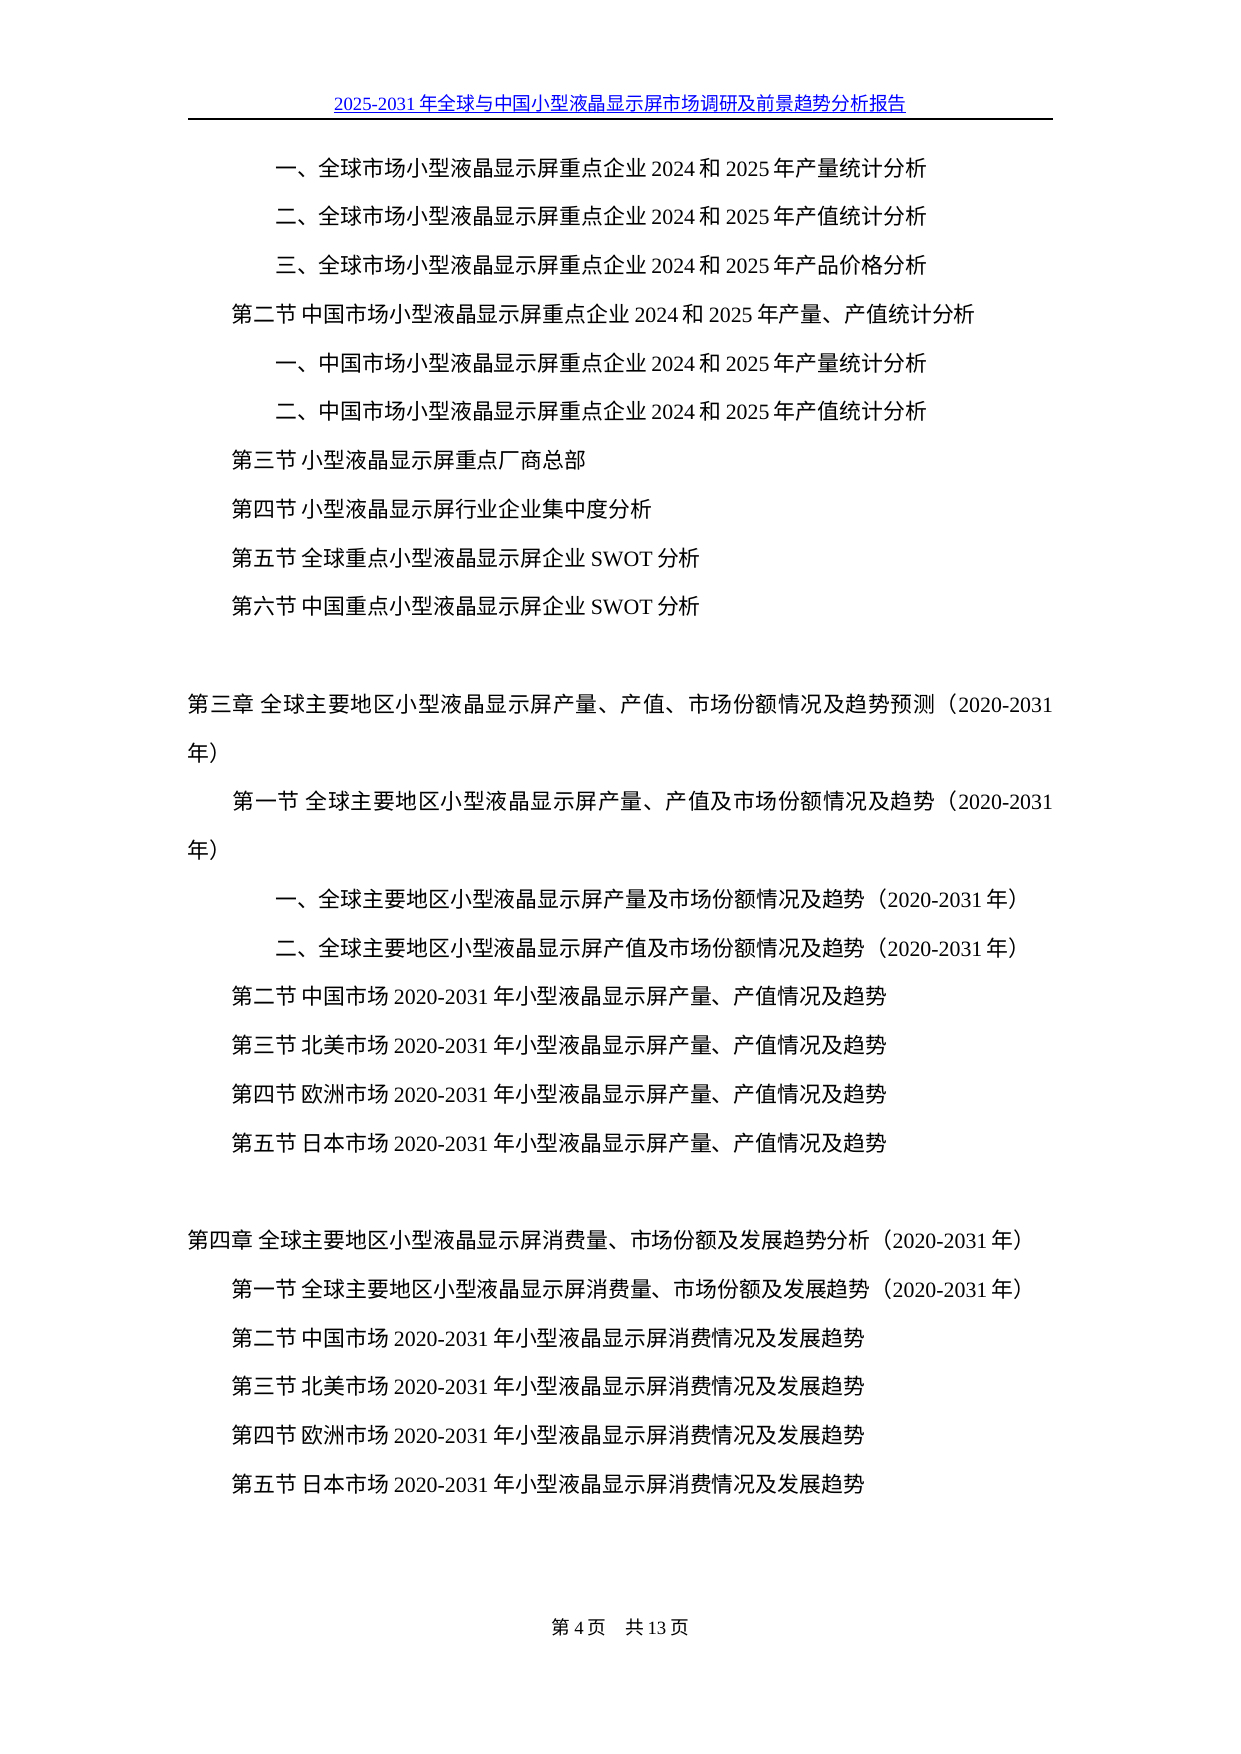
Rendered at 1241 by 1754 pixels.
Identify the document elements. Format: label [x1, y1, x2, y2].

text [187, 150, 1053, 1499]
